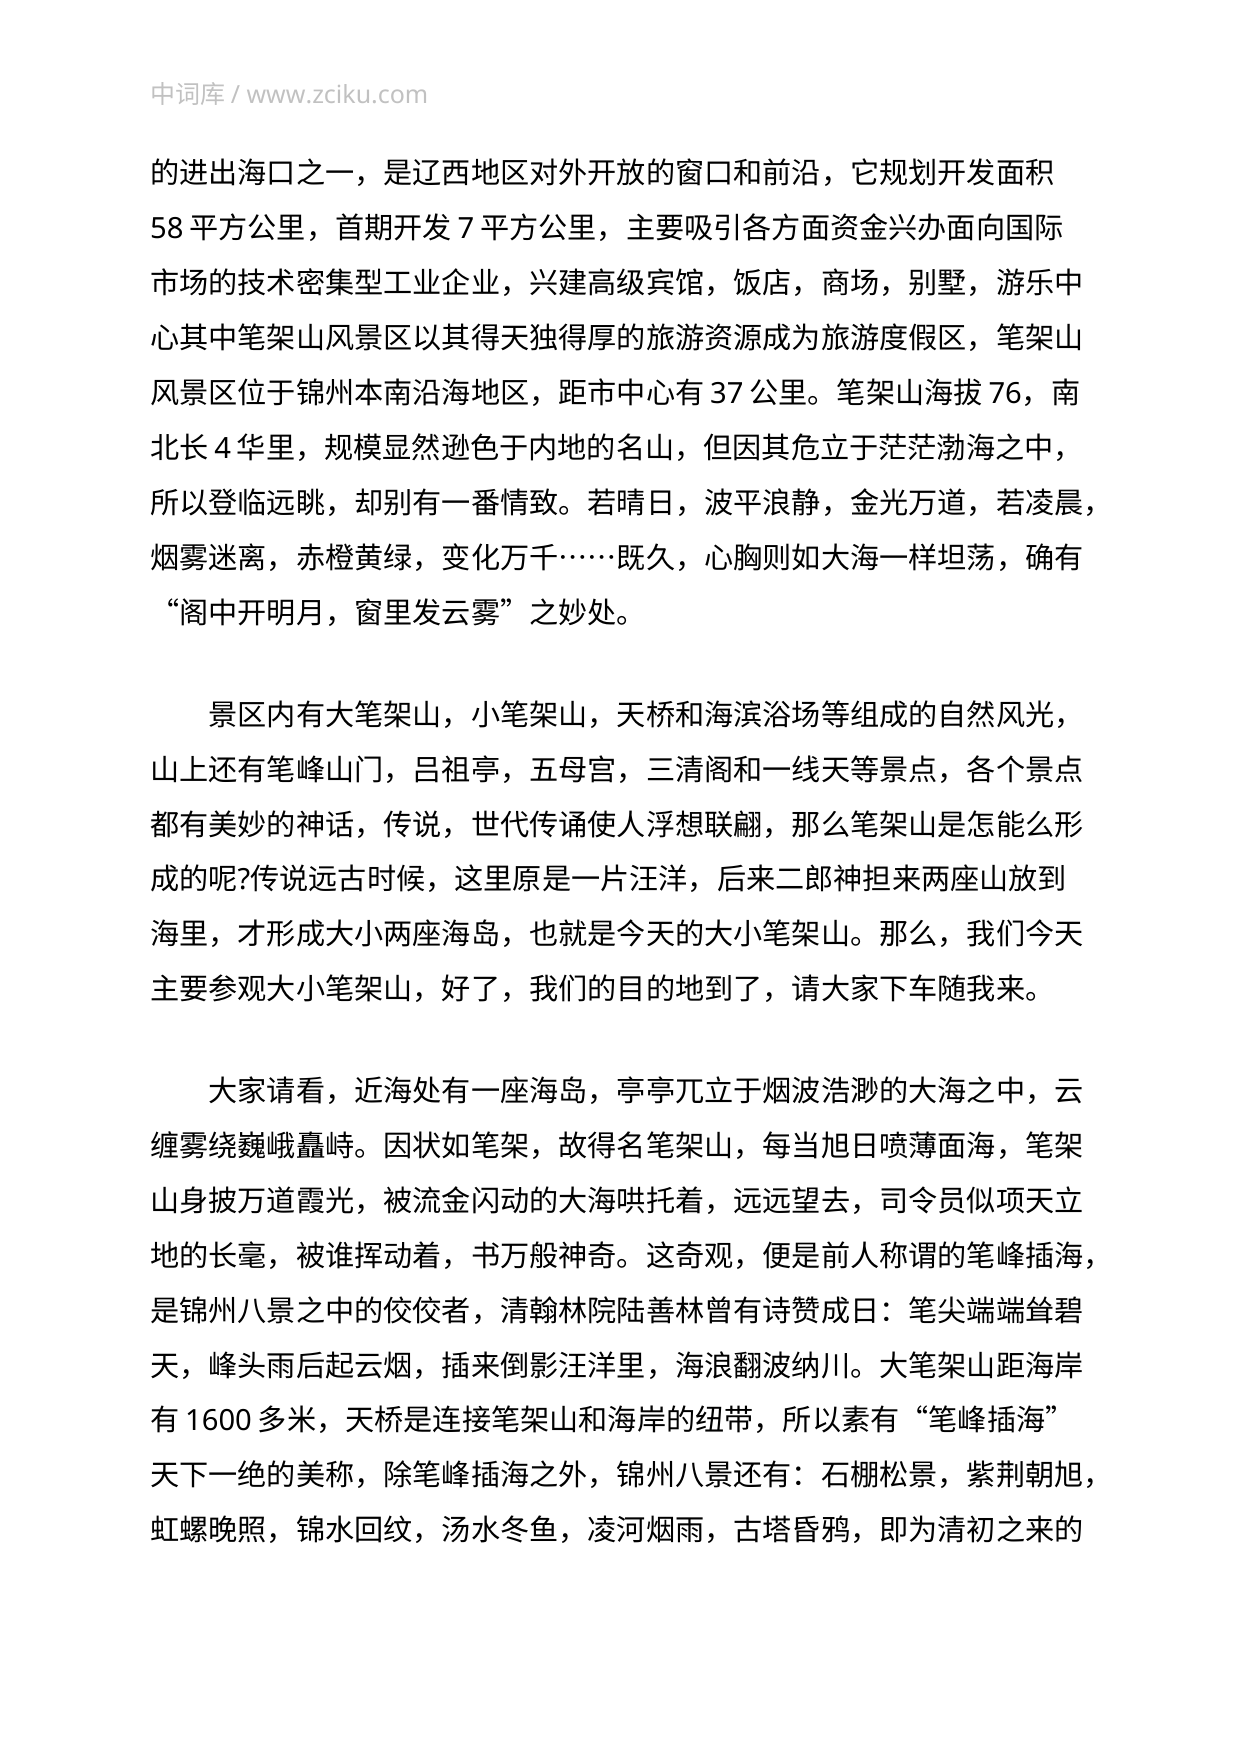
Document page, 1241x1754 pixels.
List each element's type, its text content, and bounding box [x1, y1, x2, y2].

text 景区内有大笔架山，小笔架山，天桥和海滨浴场等组成的自然风光，山上还有笔峰山门，吕祖亭，五母宫，三清阁和一线天等景点，各个景点都有美妙的神话，传说，世代传诵使人浮想联翩，那么笔架山是怎能么形成的呢?传说远古时候，这里原是一片汪洋，后来二郎神担来两座山放到海里，才形成大小两座海岛，也就是今天的大小笔架山。那么，我们今天主要参观大小笔架山，好了，我们的目的地到了，请大家下车随我来。 [150, 691, 1090, 1008]
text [150, 150, 1090, 632]
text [150, 1068, 1090, 1549]
